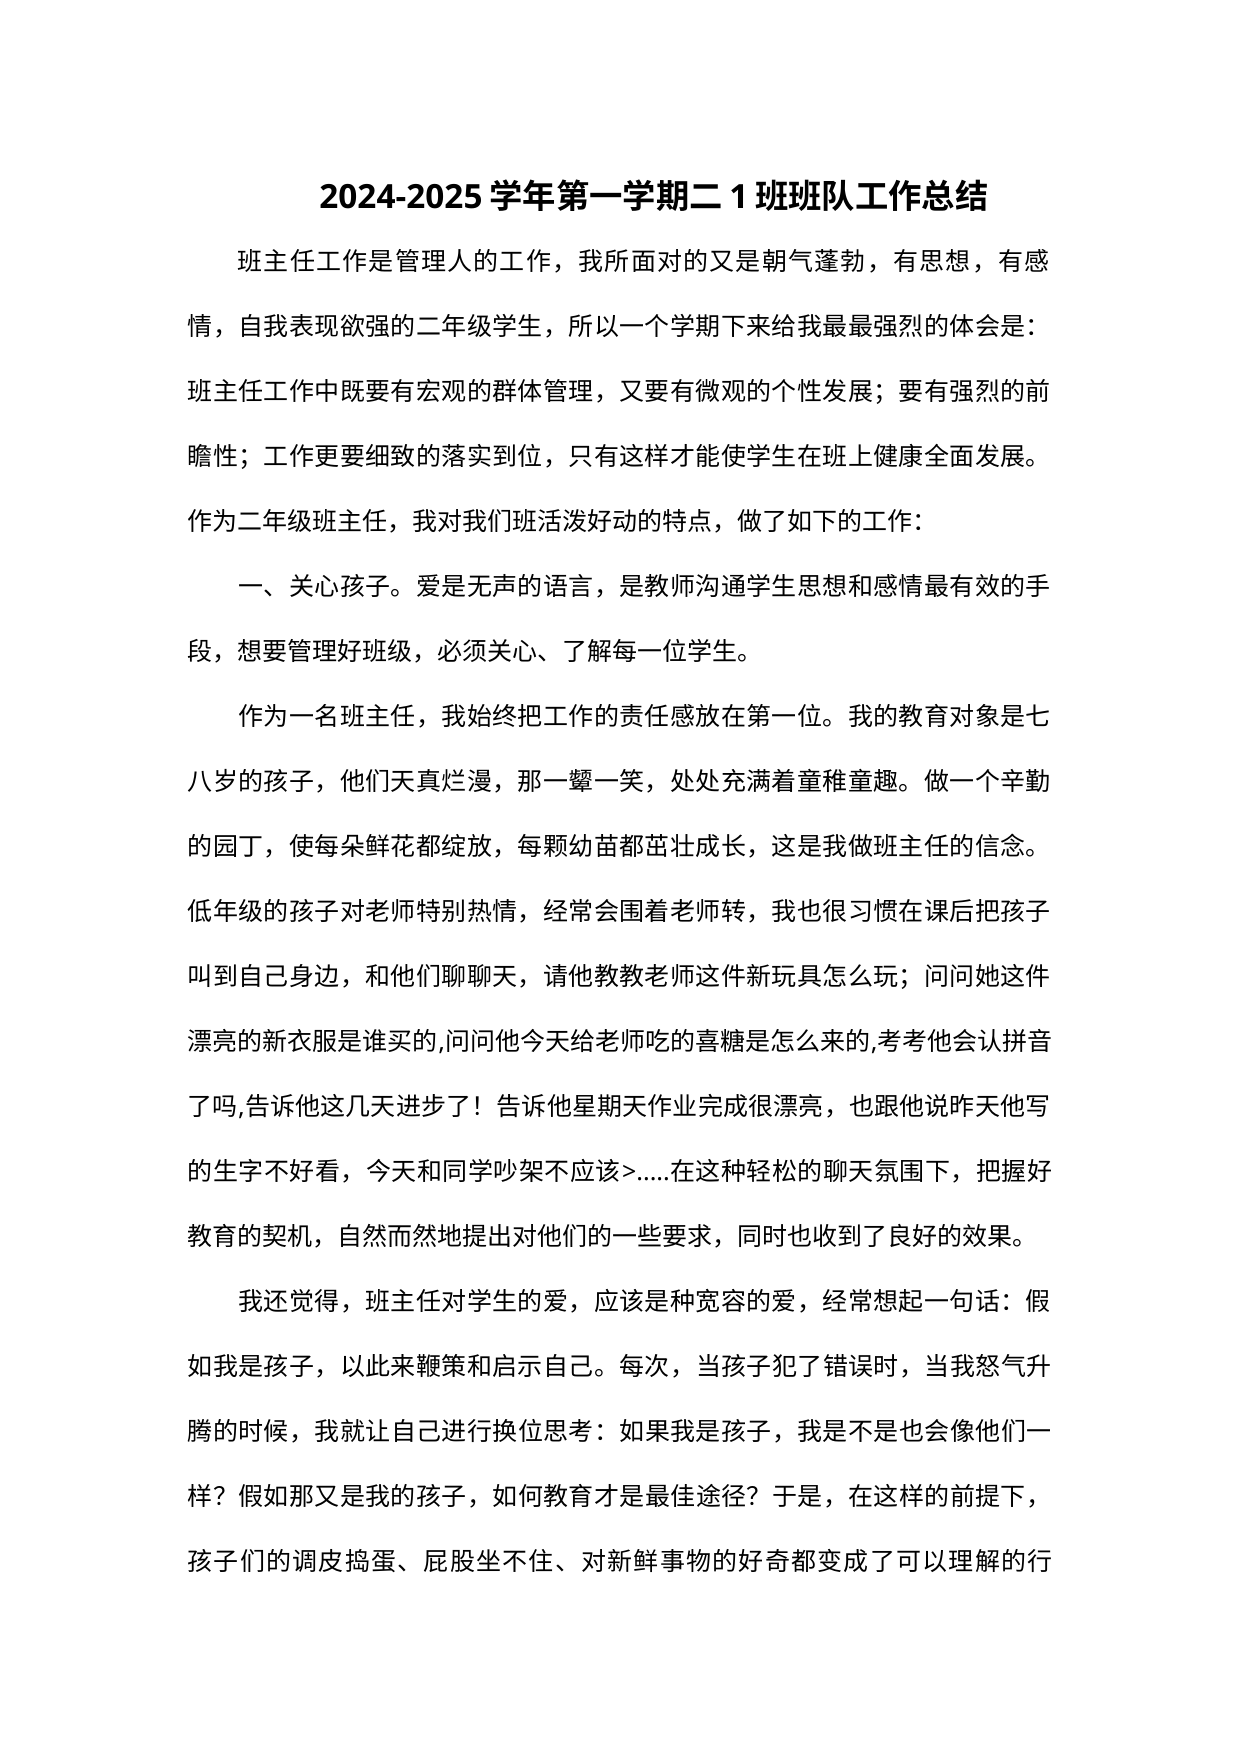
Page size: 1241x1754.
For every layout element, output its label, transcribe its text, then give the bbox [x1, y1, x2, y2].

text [187, 227, 1053, 1592]
text 2024-2025学年第一学期二1班班队工作总结 [187, 162, 1053, 227]
